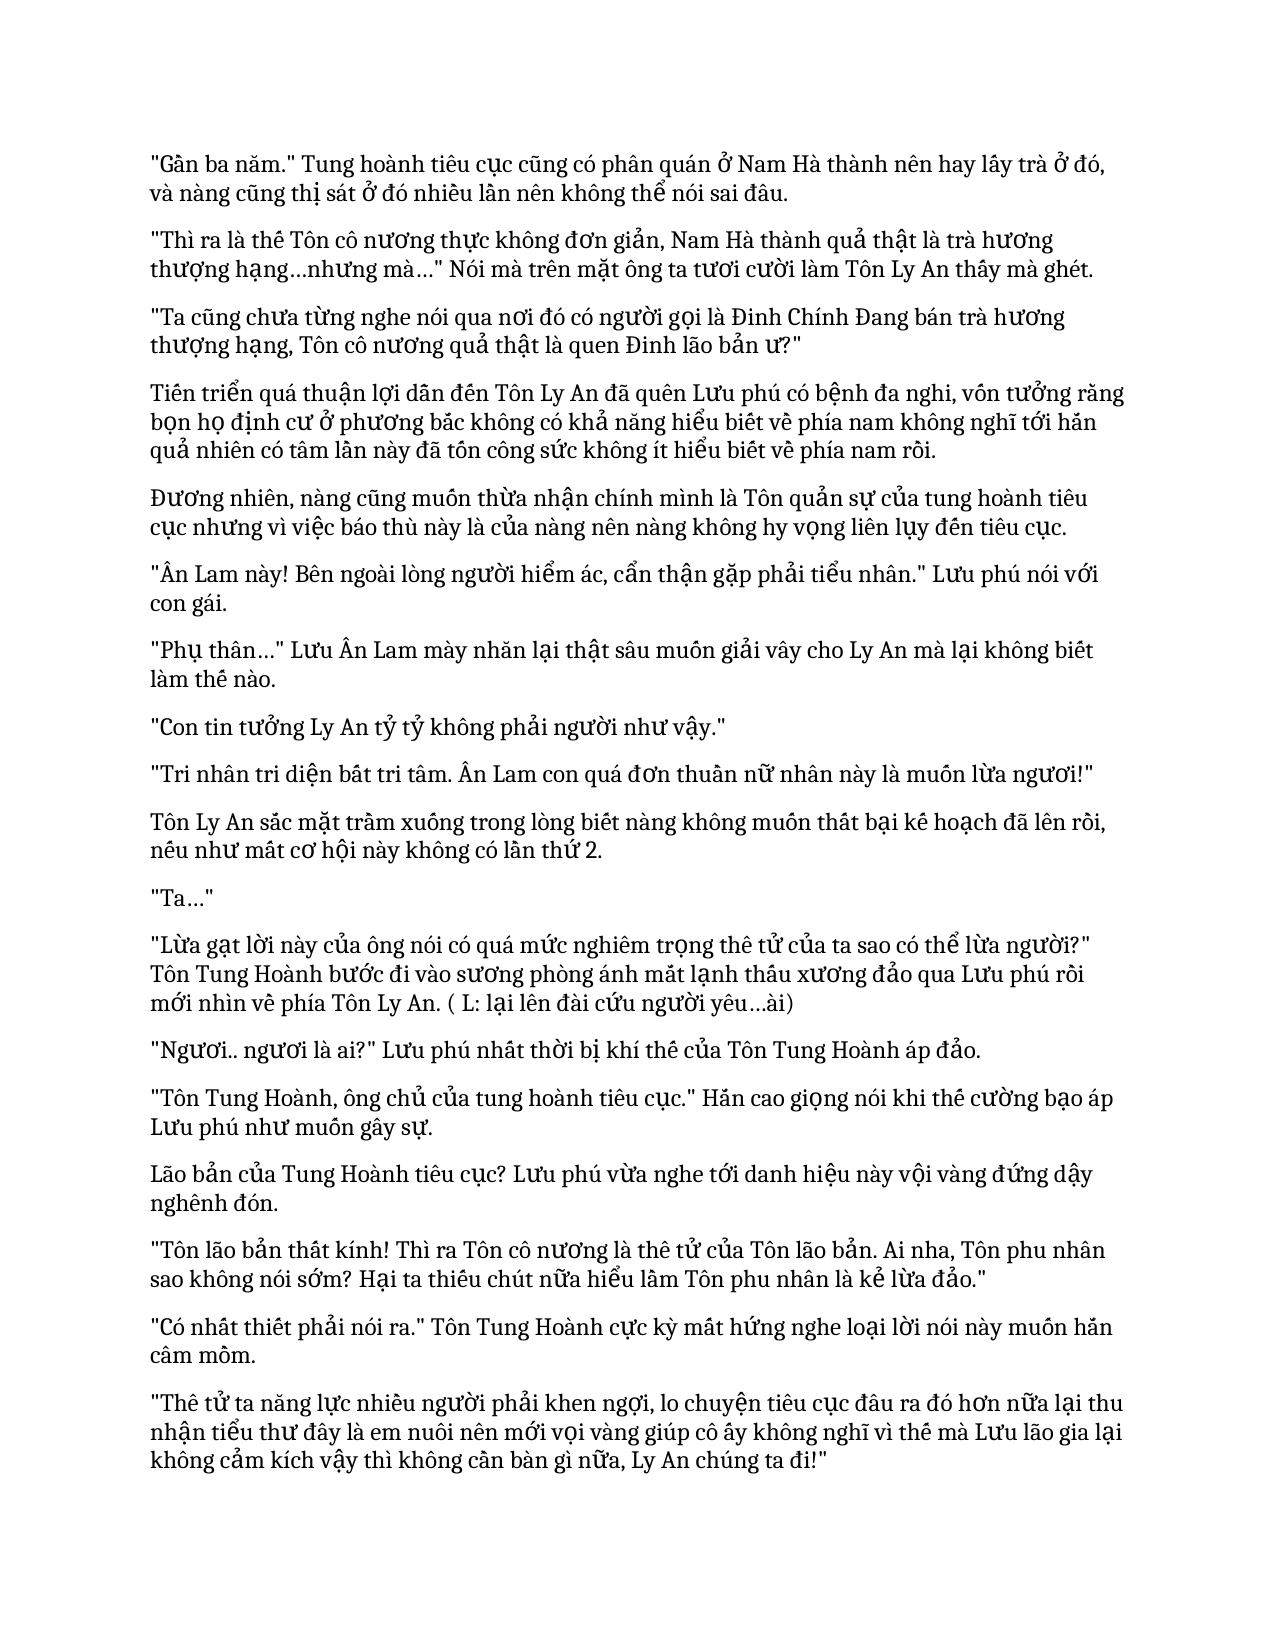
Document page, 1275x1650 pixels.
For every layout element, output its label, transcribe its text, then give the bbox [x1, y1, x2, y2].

text Tiến triển quá thuận lợi dẫn đến Tôn Ly An đã quên Lưu phú có bệnh đa nghi, vốn tưởng rằng bọn họ định cư ở phương bắc không có khả năng hiểu biết về phía nam không nghĩ tới hắn quả nhiên có tâm lần này đã tốn công sức không ít hiểu biết về phía nam rồi. [150, 379, 1125, 465]
text "Thê tử ta năng lực nhiều người phải khen ngợi, lo chuyện tiêu cục đâu ra đó hơn nữa lại thu nhận tiểu thư đây là em nuôi nên mới vọi vàng giúp cô ấy không nghĩ vì thế mà Lưu lão gia lại không cảm kích vậy thì không cần bàn gì nữa, Ly An chúng ta đi!" [150, 1389, 1125, 1475]
text "Ân Lam này! Bên ngoài lòng người hiểm ác, cẩn thận gặp phải tiểu nhân." Lưu phú nói với con gái. [150, 560, 1125, 617]
text "Tri nhân tri diện bất tri tâm. Ân Lam con quá đơn thuần nữ nhân này là muốn lừa ngươi!" [150, 760, 1125, 789]
text Đương nhiên, nàng cũng muốn thừa nhận chính mình là Tôn quản sự của tung hoành tiêu cục nhưng vì việc báo thù này là của nàng nên nàng không hy vọng liên lụy đến tiêu cục. [150, 484, 1125, 541]
text "Gần ba năm." Tung hoành tiêu cục cũng có phân quán ở Nam Hà thành nên hay lấy trà ở đó, và nàng cũng thị sát ở đó nhiều lần nên không thể nói sai đâu. [150, 150, 1125, 207]
text "Lừa gạt lời này của ông nói có quá mức nghiêm trọng thê tử của ta sao có thể lừa người?" Tôn Tung Hoành bước đi vào sương phòng ánh mắt lạnh thấu xương đảo qua Lưu phú rồi mới nhìn về phía Tôn Ly An. ( L: lại lên đài cứu người yêu…ài) [150, 931, 1125, 1017]
text Tôn Ly An sắc mặt trầm xuống trong lòng biết nàng không muốn thất bại kế hoạch đã lên rồi, nếu như mất cơ hội này không có lần thứ 2. [150, 807, 1125, 865]
text "Ngươi.. ngươi là ai?" Lưu phú nhất thời bị khí thế của Tôn Tung Hoành áp đảo. [150, 1036, 1125, 1065]
text Lão bản của Tung Hoành tiêu cục? Lưu phú vừa nghe tới danh hiệu này vội vàng đứng dậy nghênh đón. [150, 1160, 1125, 1217]
text "Tôn Tung Hoành, ông chủ của tung hoành tiêu cục." Hắn cao giọng nói khi thế cường bạo áp Lưu phú như muốn gây sự. [150, 1084, 1125, 1141]
text "Thì ra là thế Tôn cô nương thực không đơn giản, Nam Hà thành quả thật là trà hương thượng hạng…nhưng mà…" Nói mà trên mặt ông ta tươi cười làm Tôn Ly An thấy mà ghét. [150, 226, 1125, 284]
text "Ta…" [150, 884, 1125, 912]
text "Tôn lão bản thất kính! Thì ra Tôn cô nương là thê tử của Tôn lão bản. Ai nha, Tôn phu nhân sao không nói sớm? Hại ta thiếu chút nữa hiểu lầm Tôn phu nhân là kẻ lừa đảo." [150, 1236, 1125, 1294]
text "Con tin tưởng Ly An tỷ tỷ không phải người như vậy." [150, 712, 1125, 741]
text "Có nhất thiết phải nói ra." Tôn Tung Hoành cực kỳ mất hứng nghe loại lời nói này muốn hắn câm mồm. [150, 1312, 1125, 1370]
text "Ta cũng chưa từng nghe nói qua nơi đó có người gọi là Đinh Chính Đang bán trà hương thượng hạng, Tôn cô nương quả thật là quen Đinh lão bản ư?" [150, 302, 1125, 360]
text "Phụ thân…" Lưu Ân Lam mày nhăn lại thật sâu muốn giải vây cho Ly An mà lại không biết làm thế nào. [150, 636, 1125, 694]
